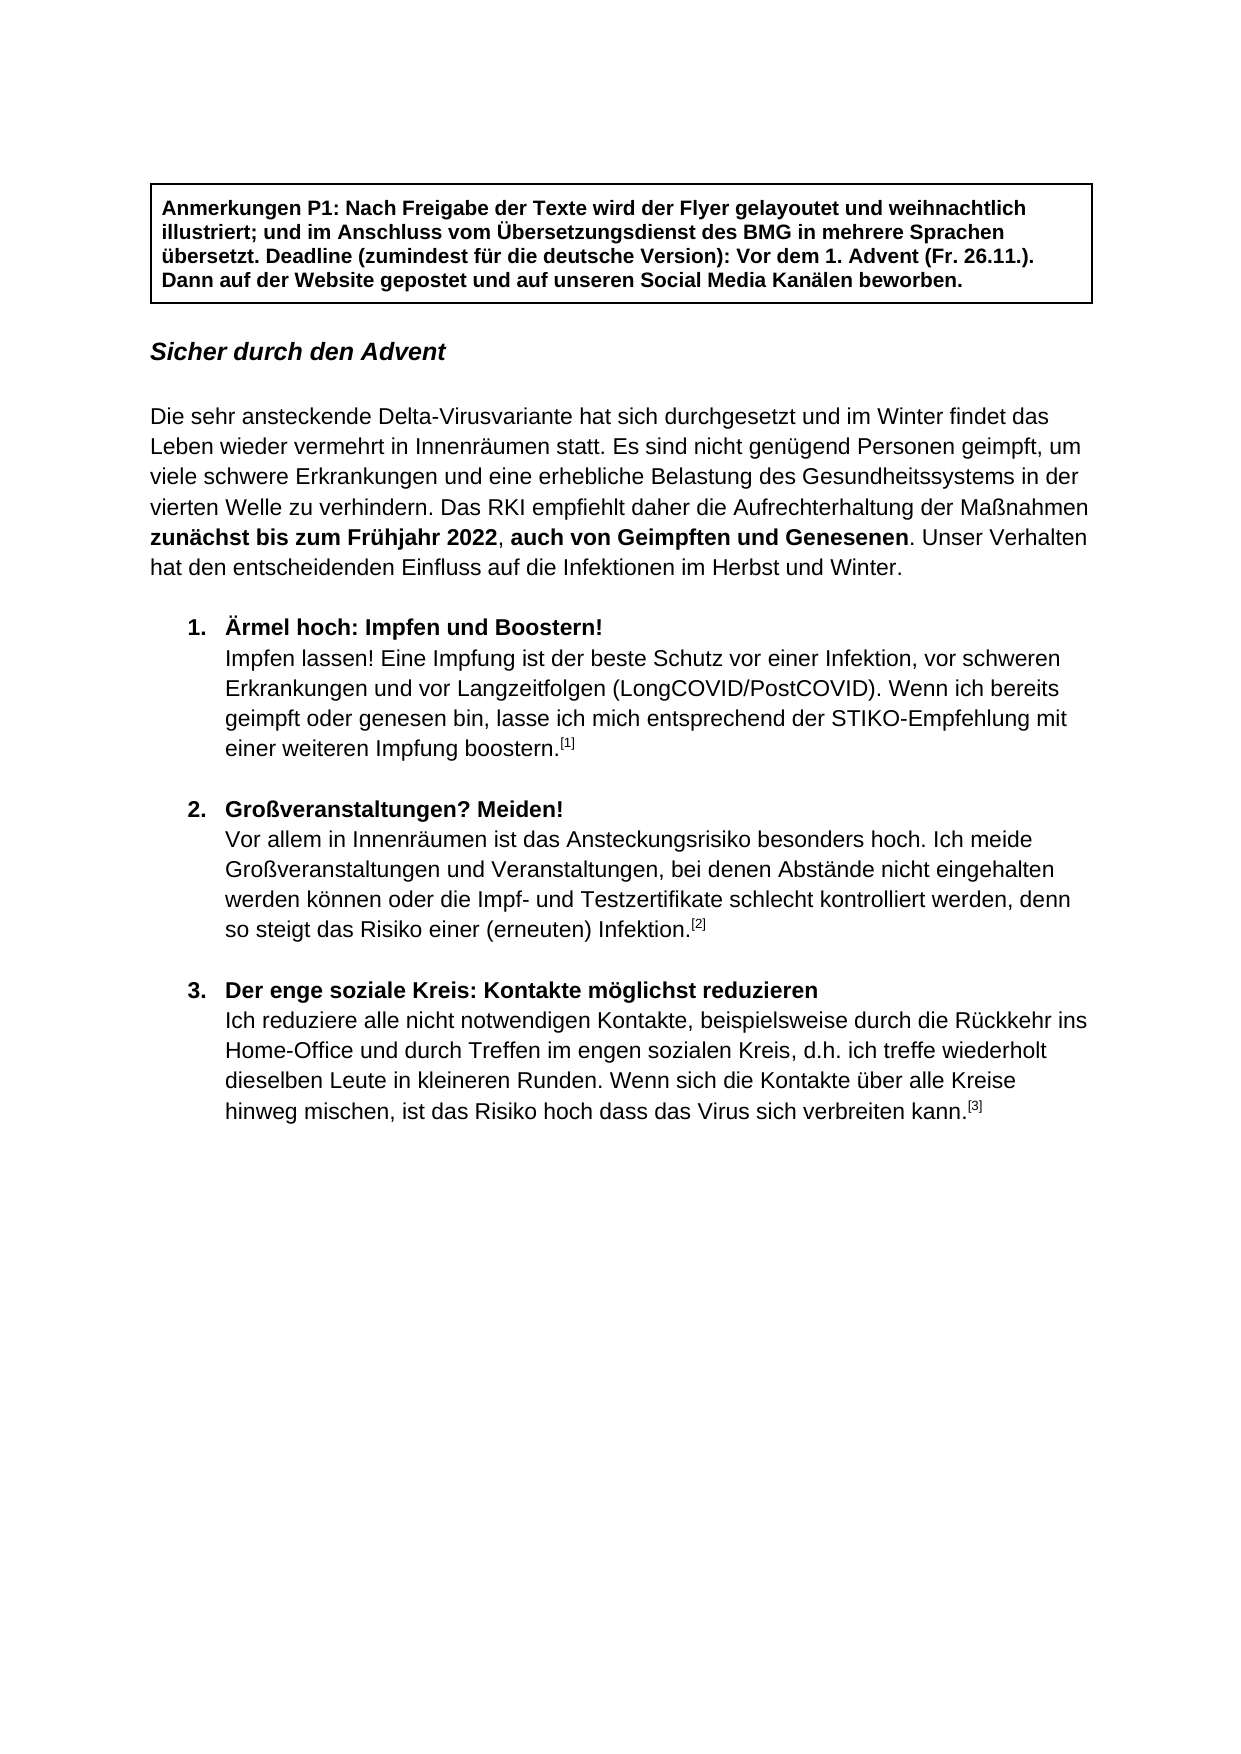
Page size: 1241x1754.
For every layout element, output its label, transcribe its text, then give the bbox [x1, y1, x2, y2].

text Sicher durch den Advent [150, 337, 1090, 366]
list Der enge soziale Kreis: Kontakte möglichst reduzieren [187, 977, 1090, 1003]
text Vor allem in Innenräumen ist das Ansteckungsrisiko besonders hoch. Ich meide Großveranstaltungen und Veranstaltungen, bei denen Abstände nicht eingehalten werden können oder die Impf- und Testzertifikate schlecht kontrolliert werden, denn so steigt das Risiko einer (erneuten) Infektion.[2] [225, 826, 1090, 943]
table_header Anmerkungen P1: Nach Freigabe der Texte wird der Flyer gelayoutet und weihnachtlich illustriert; und im Anschluss vom Übersetzungsdienst des BMG in mehrere Sprachen übersetzt. Deadline (zumindest für die deutsche Version): Vor dem 1. Advent (Fr. 26.11.). Dann auf der Website gepostet und auf unseren Social Media Kanälen beworben. [152, 185, 1091, 302]
list Ärmel hoch: Impfen und Boostern! [187, 614, 1090, 641]
text Die sehr ansteckende Delta-Virusvariante hat sich durchgesetzt und im Winter findet das Leben wieder vermehrt in Innenräumen statt. Es sind nicht genügend Personen geimpft, um viele schwere Erkrankungen und eine erhebliche Belastung des Gesundheitssystems in der vierten Welle zu verhindern. Das RKI empfiehlt daher die Aufrechterhaltung der Maßnahmen zunächst bis zum Frühjahr 2022, auch von Geimpften und Genesenen. Unser Verhalten hat den entscheidenden Einfluss auf die Infektionen im Herbst und Winter. [150, 403, 1090, 580]
list Großveranstaltungen? Meiden! [187, 796, 1090, 822]
text Ich reduziere alle nicht notwendigen Kontakte, beispielsweise durch die Rückkehr ins Home-Office und durch Treffen im engen sozialen Kreis, d.h. ich treffe wiederholt dieselben Leute in kleineren Runden. Wenn sich die Kontakte über alle Kreise hinweg mischen, ist das Risiko hoch dass das Virus sich verbreiten kann.[3] [225, 1007, 1090, 1124]
text Impfen lassen! Eine Impfung ist der beste Schutz vor einer Infektion, vor schweren Erkrankungen und vor Langzeitfolgen (LongCOVID/PostCOVID). Wenn ich bereits geimpft oder genesen bin, lasse ich mich entsprechend der STIKO-Empfehlung mit einer weiteren Impfung boostern.[1] [225, 644, 1090, 762]
